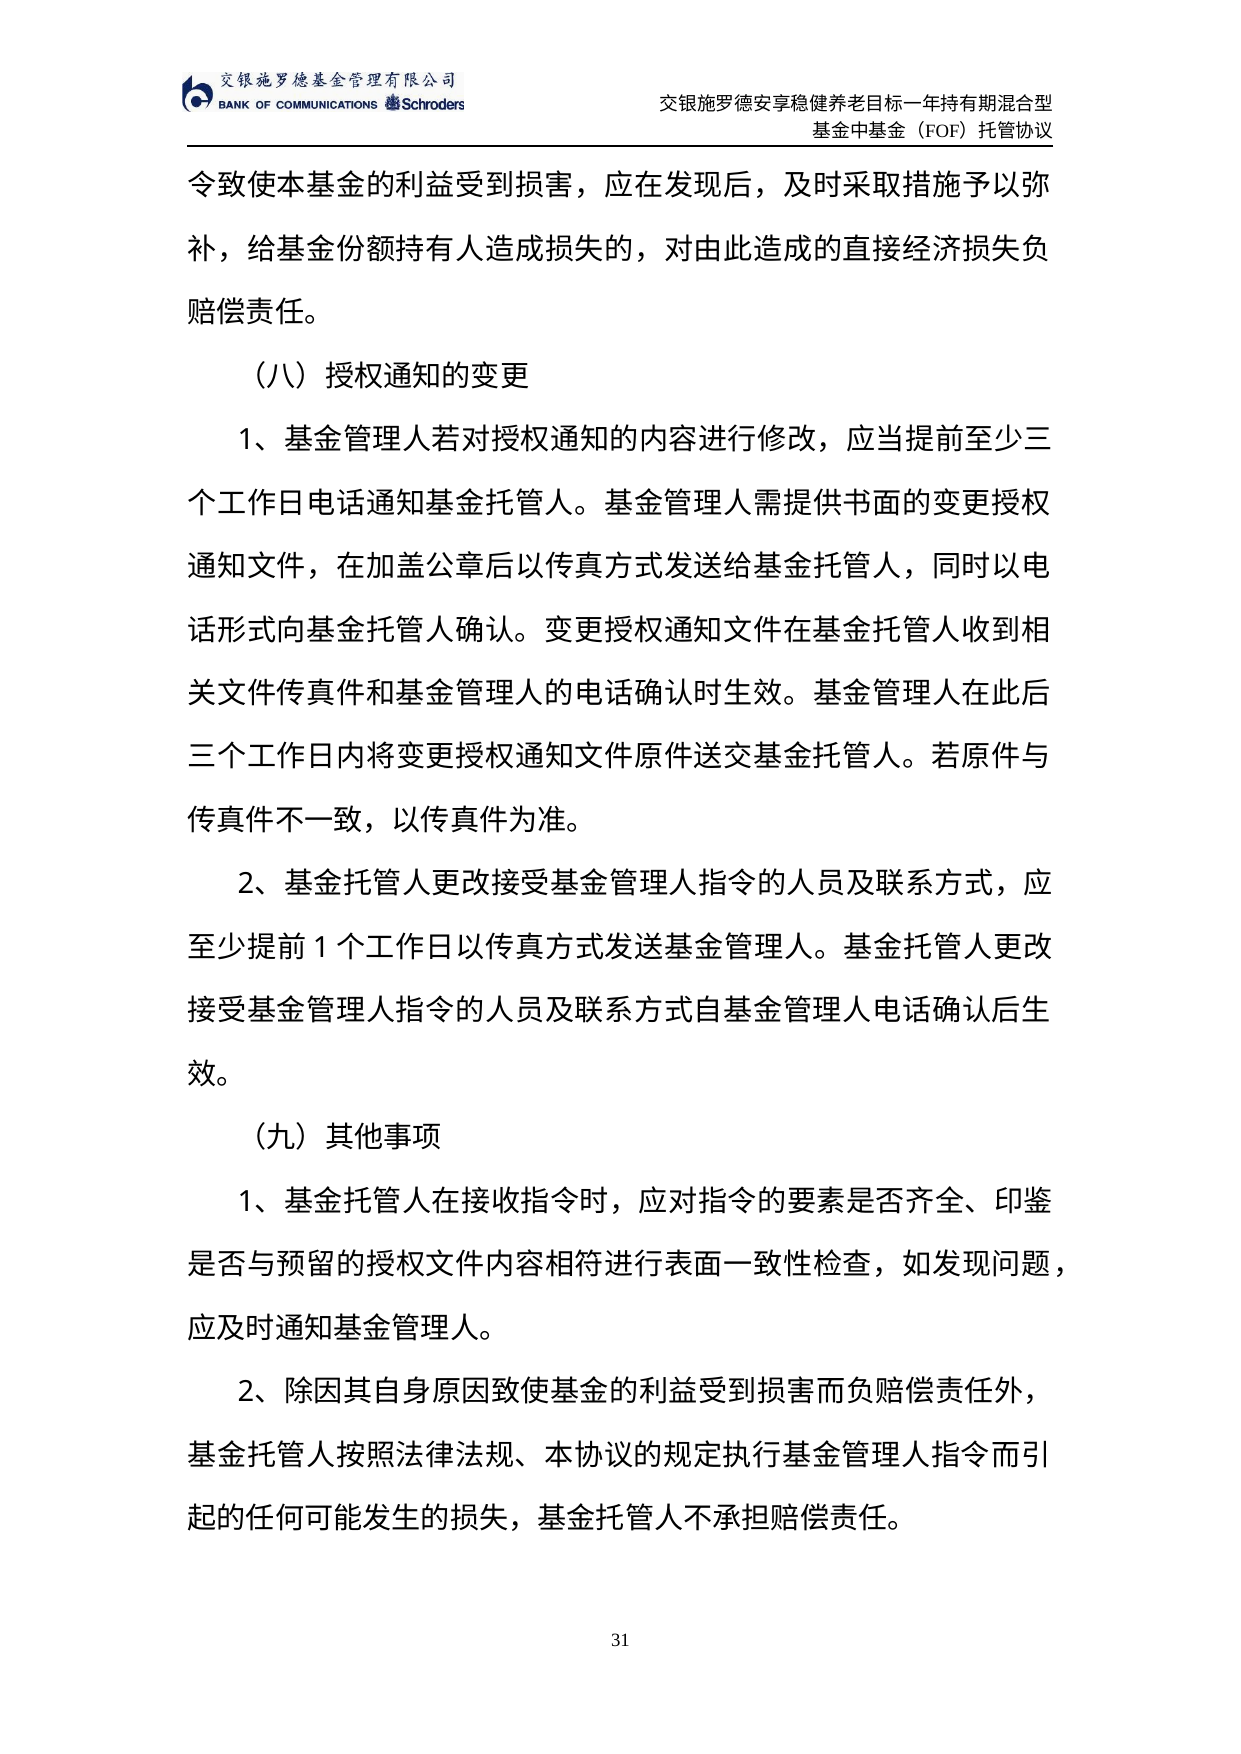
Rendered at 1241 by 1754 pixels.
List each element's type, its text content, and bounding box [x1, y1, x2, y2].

text （九）其他事项 [187, 1114, 1053, 1156]
text 2、基金托管人更改接受基金管理人指令的人员及联系方式，应至少提前1个工作日以传真方式发送基金管理人。基金托管人更改接受基金管理人指令的人员及联系方式自基金管理人电话确认后生效。 [187, 860, 1053, 1093]
text 1、基金托管人在接收指令时，应对指令的要素是否齐全、印鉴是否与预留的授权文件内容相符进行表面一致性检查，如发现问题，应及时通知基金管理人。 [187, 1177, 1053, 1347]
picture [182, 72, 464, 112]
text 2、除因其自身原因致使基金的利益受到损害而负赔偿责任外，基金托管人按照法律法规、本协议的规定执行基金管理人指令而引起的任何可能发生的损失，基金托管人不承担赔偿责任。 [187, 1368, 1053, 1537]
text （八）授权通知的变更 [187, 352, 1053, 394]
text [187, 162, 1053, 331]
text 1、基金管理人若对授权通知的内容进行修改，应当提前至少三个工作日电话通知基金托管人。基金管理人需提供书面的变更授权通知文件，在加盖公章后以传真方式发送给基金托管人，同时以电话形式向基金托管人确认。变更授权通知文件在基金托管人收到相关文件传真件和基金管理人的电话确认时生效。基金管理人在此后三个工作日内将变更授权通知文件原件送交基金托管人。若原件与传真件不一致，以传真件为准。 [187, 416, 1053, 839]
